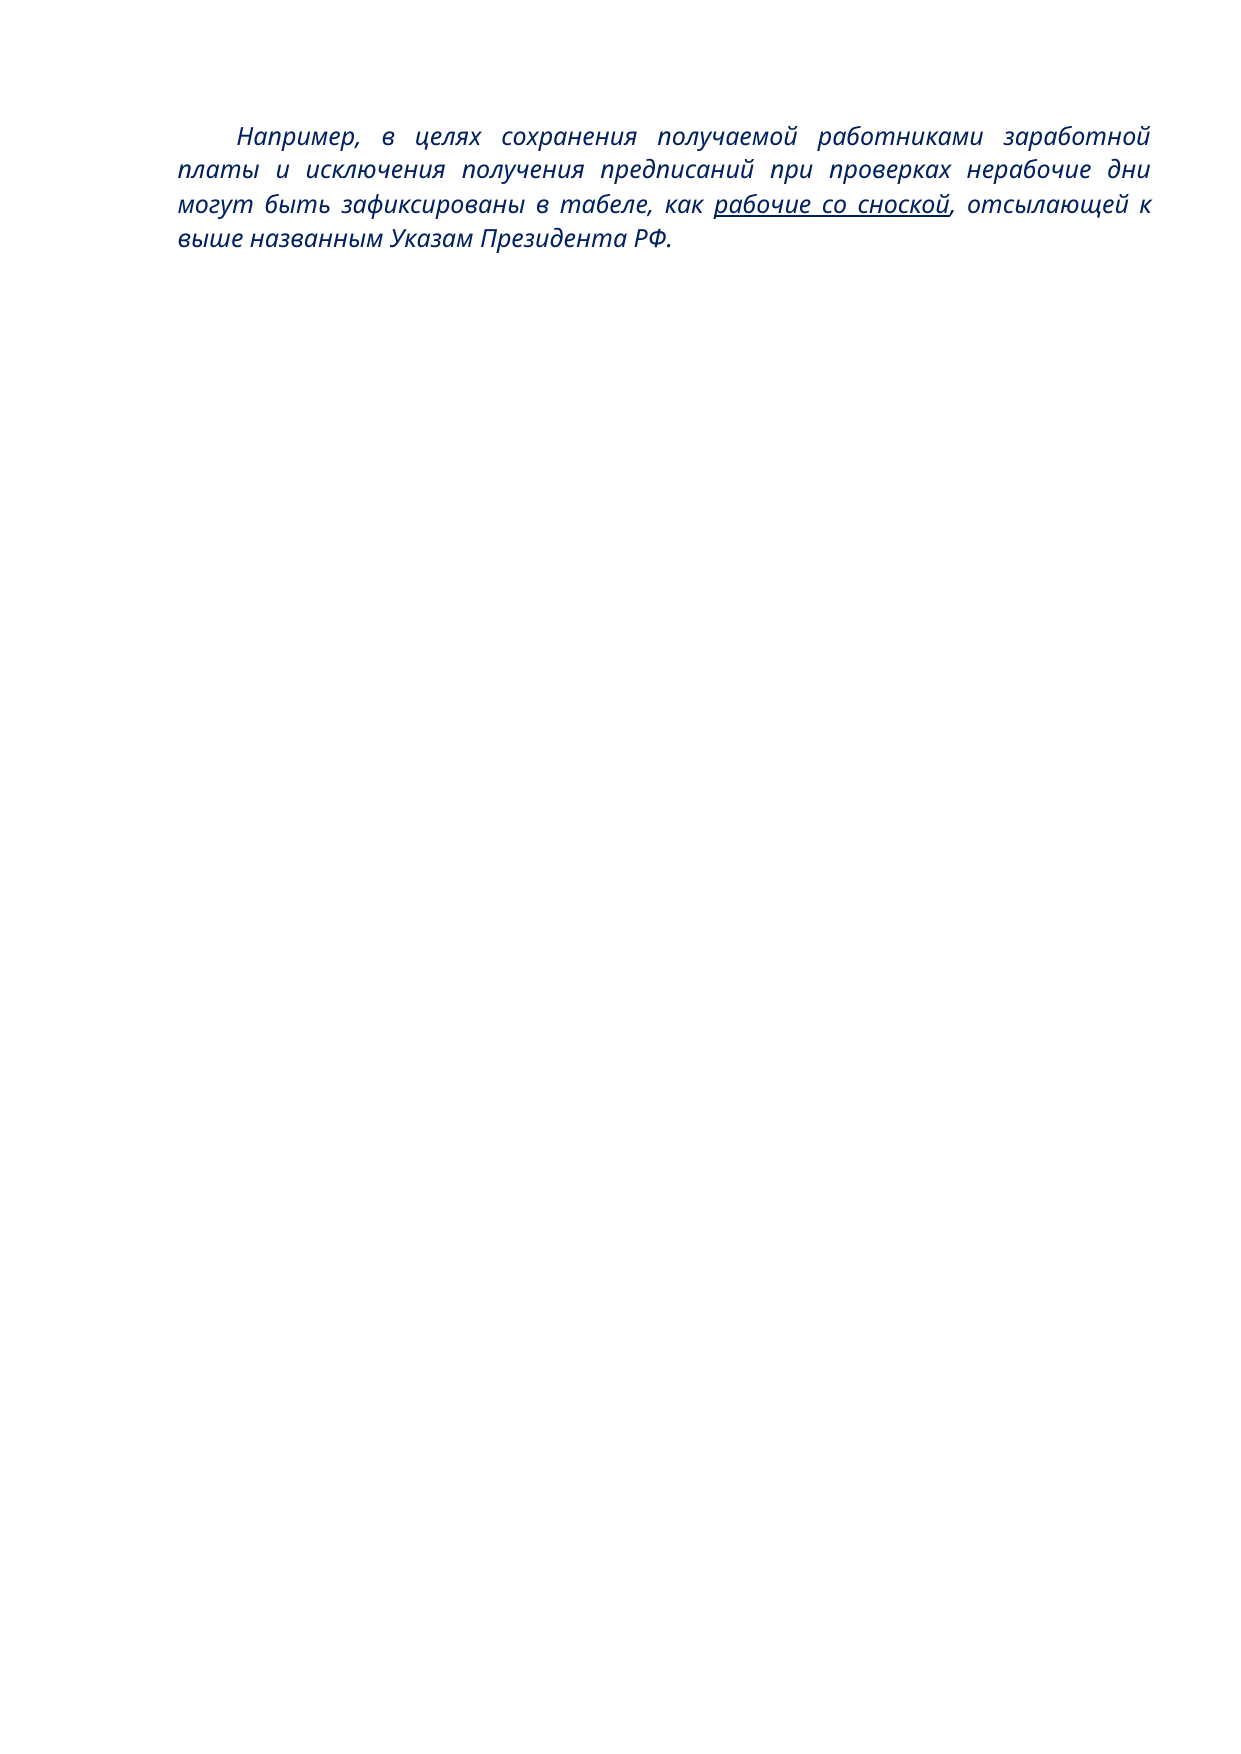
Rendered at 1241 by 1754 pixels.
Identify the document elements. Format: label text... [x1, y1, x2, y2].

text Например, в целях сохранения получаемой работниками заработной платы и исключения получения предписаний при проверках нерабочие дни могут быть зафиксированы в табеле, как рабочие со сноской, отсылающей к выше названным Указам Президента РФ. [177, 118, 1152, 254]
